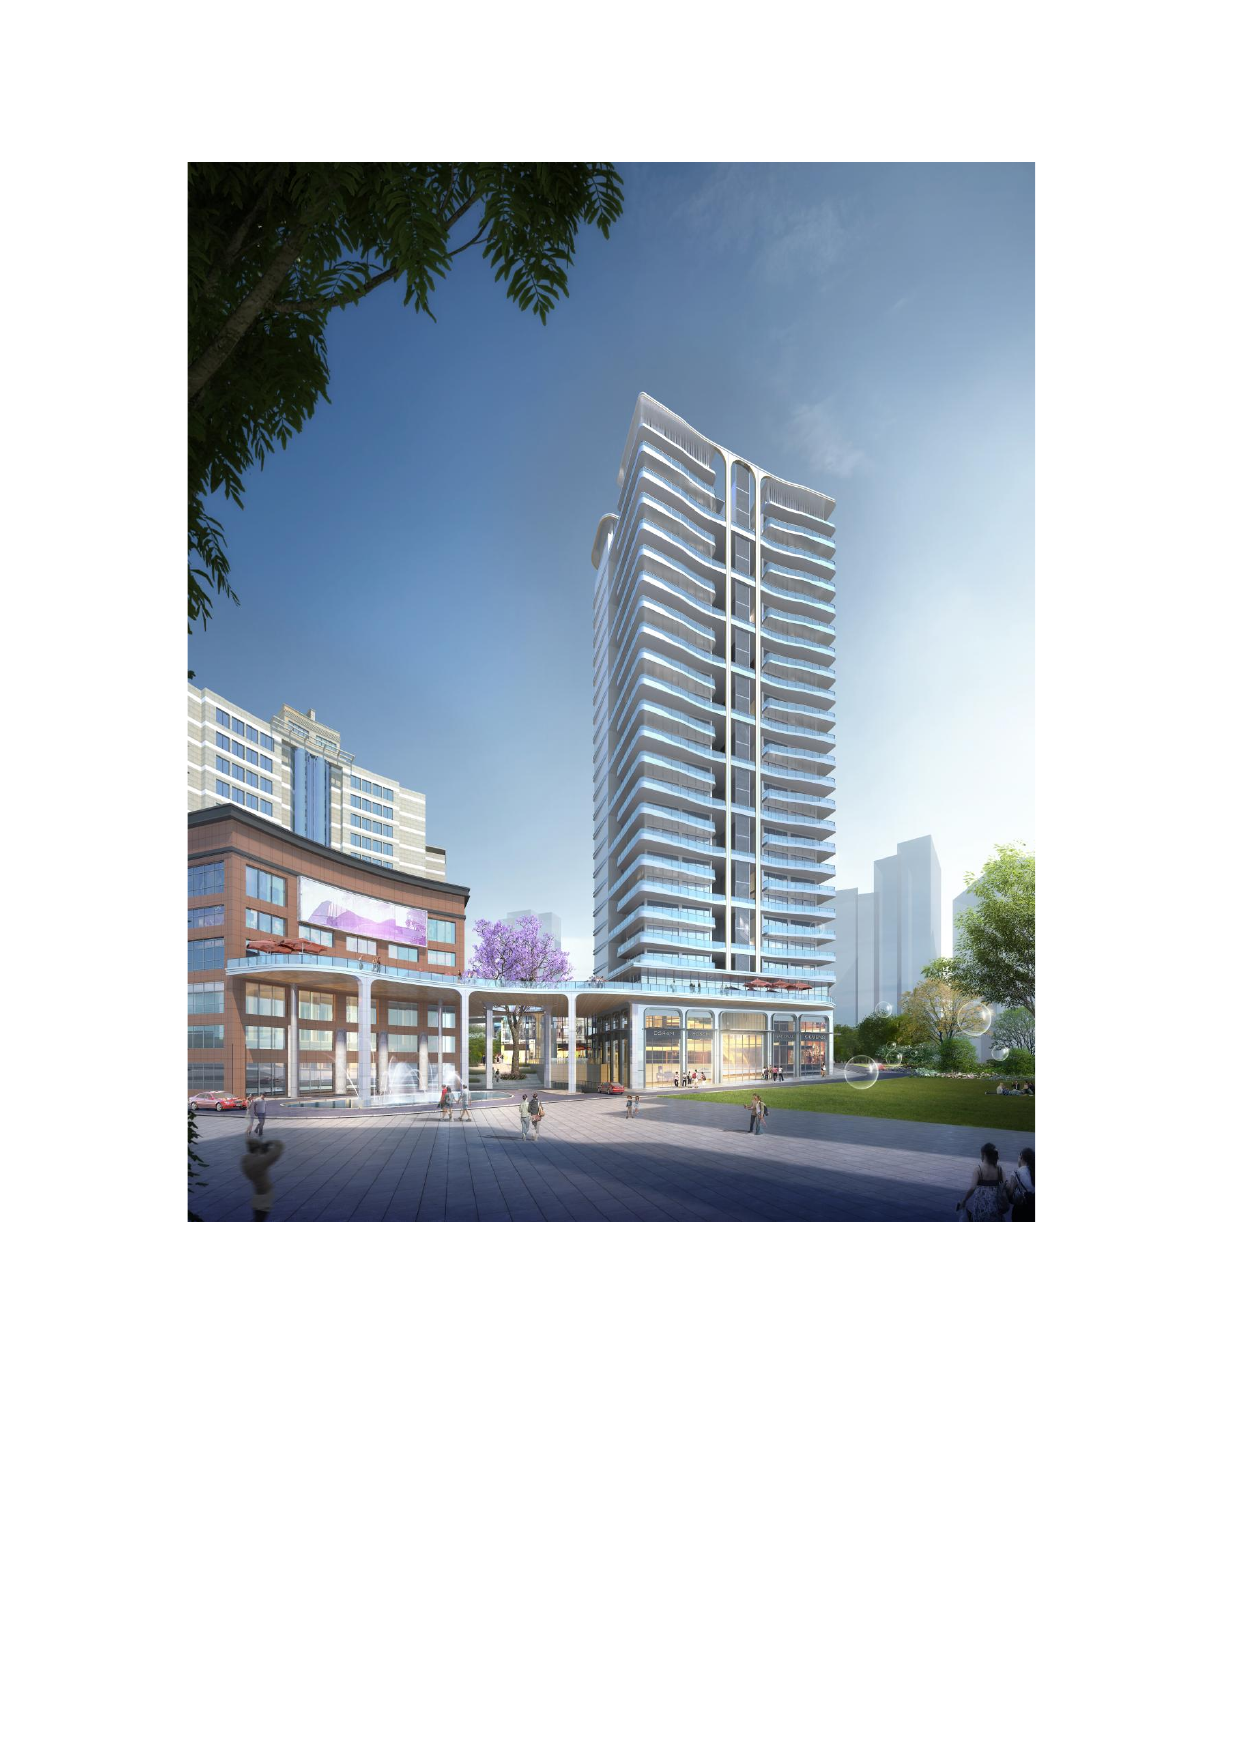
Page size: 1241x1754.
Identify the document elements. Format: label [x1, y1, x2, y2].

picture [187, 162, 1036, 1222]
